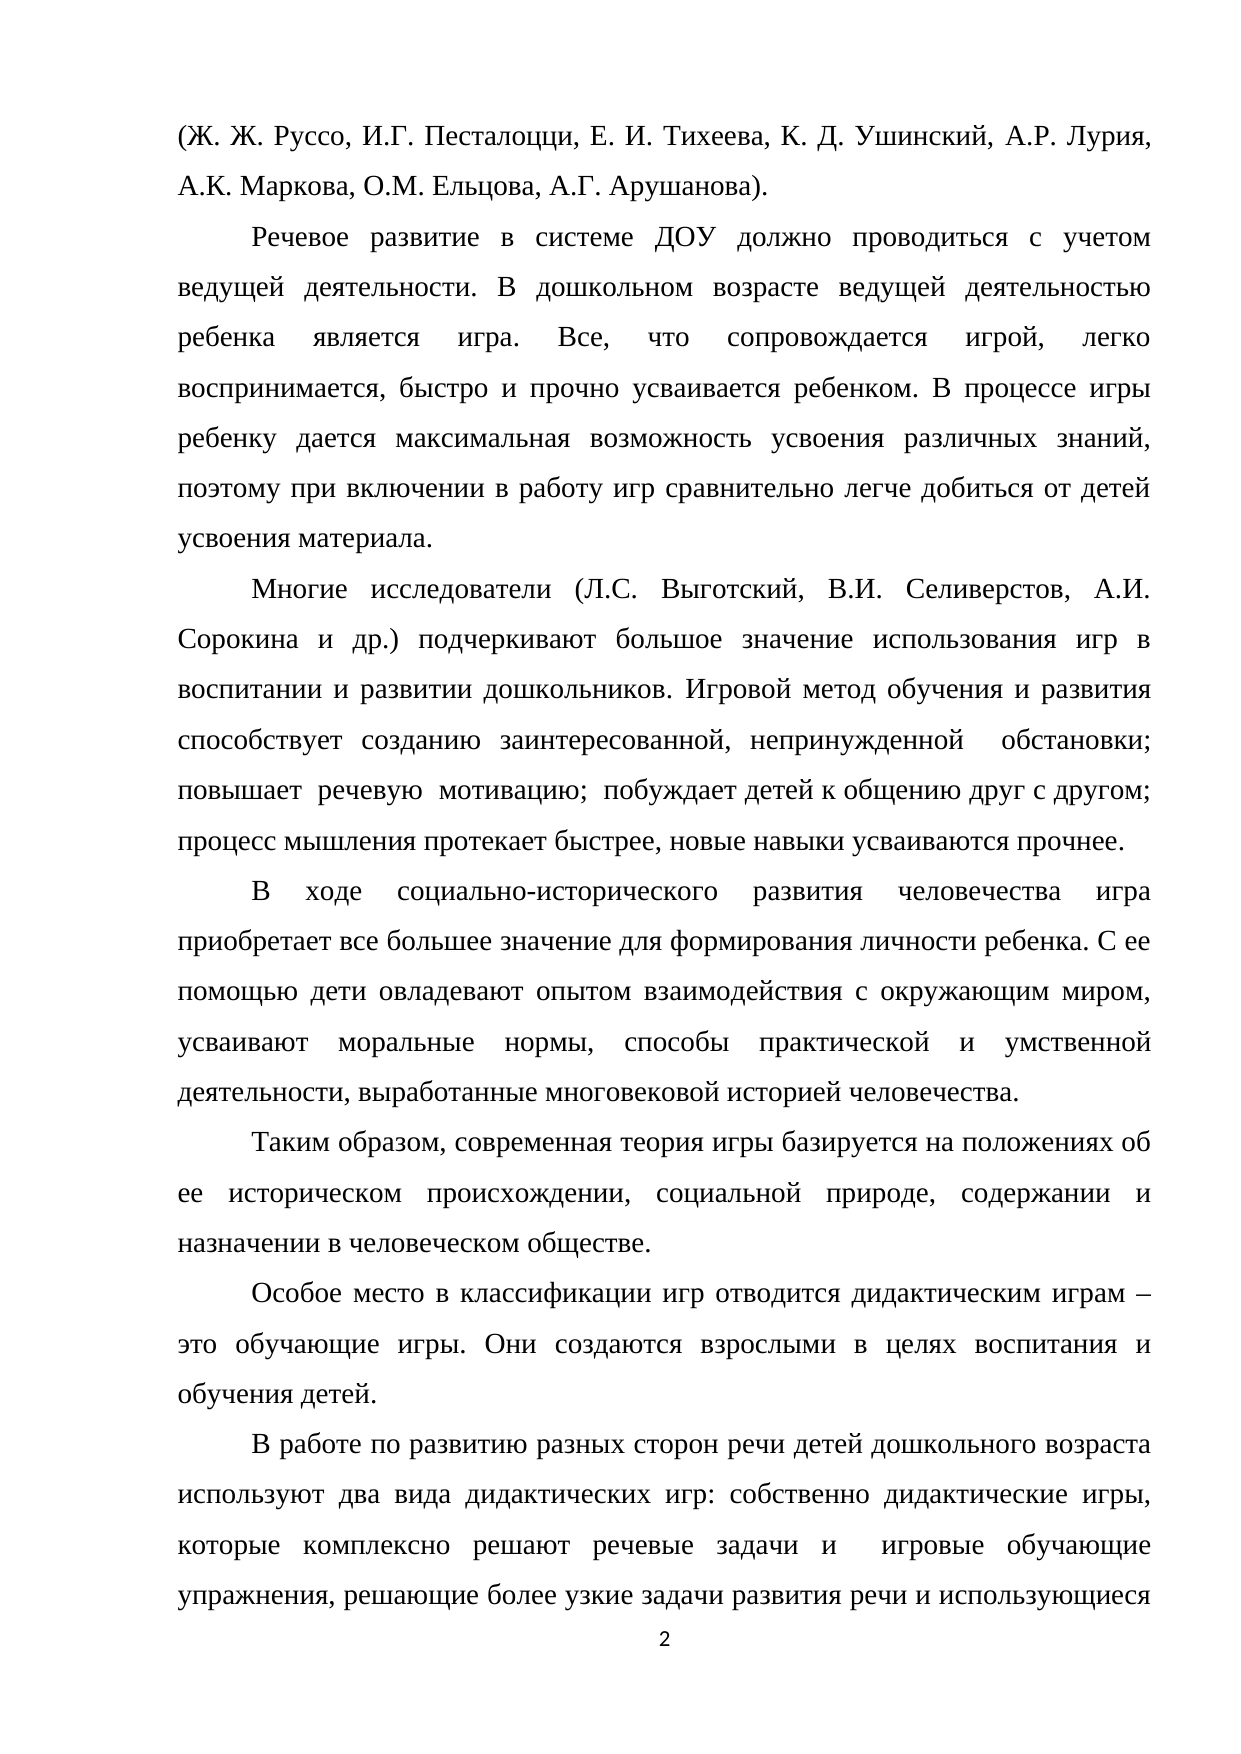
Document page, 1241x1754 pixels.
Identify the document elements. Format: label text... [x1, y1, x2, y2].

text Многие исследователи (Л.С. Выготский, В.И. Селиверстов, А.И. Сорокина и др.) подчеркивают большое значение использования игр в воспитании и развитии дошкольников. Игровой метод обучения и развития способствует созданию заинтересованной, непринужденной обстановки; повышает речевую мотивацию; побуждает детей к общению друг с другом; процесс мышления протекает быстрее, новые навыки усваиваются прочнее. [177, 571, 1152, 856]
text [177, 118, 1152, 202]
text Речевое развитие в системе ДОУ должно проводиться с учетом ведущей деятельности. В дошкольном возрасте ведущей деятельностью ребенка является игра. Все, что сопровождается игрой, легко воспринимается, быстро и прочно усваивается ребенком. В процессе игры ребенку дается максимальная возможность усвоения различных знаний, поэтому при включении в работу игр сравнительно легче добиться от детей усвоения материала. [177, 219, 1152, 554]
text В ходе социально-исторического развития человечества игра приобретает все большее значение для формирования личности ребенка. С ее помощью дети овладевают опытом взаимодействия с окружающим миром, усваивают моральные нормы, способы практической и умственной деятельности, выработанные многовековой историей человечества. [177, 873, 1152, 1108]
text Таким образом, современная теория игры базируется на положениях об ее историческом происхождении, социальной природе, содержании и назначении в человеческом обществе. [177, 1124, 1152, 1259]
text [177, 1426, 1152, 1611]
text Особое место в классификации игр отводится дидактическим играм – это обучающие игры. Они создаются взрослыми в целях воспитания и обучения детей. [177, 1275, 1152, 1409]
